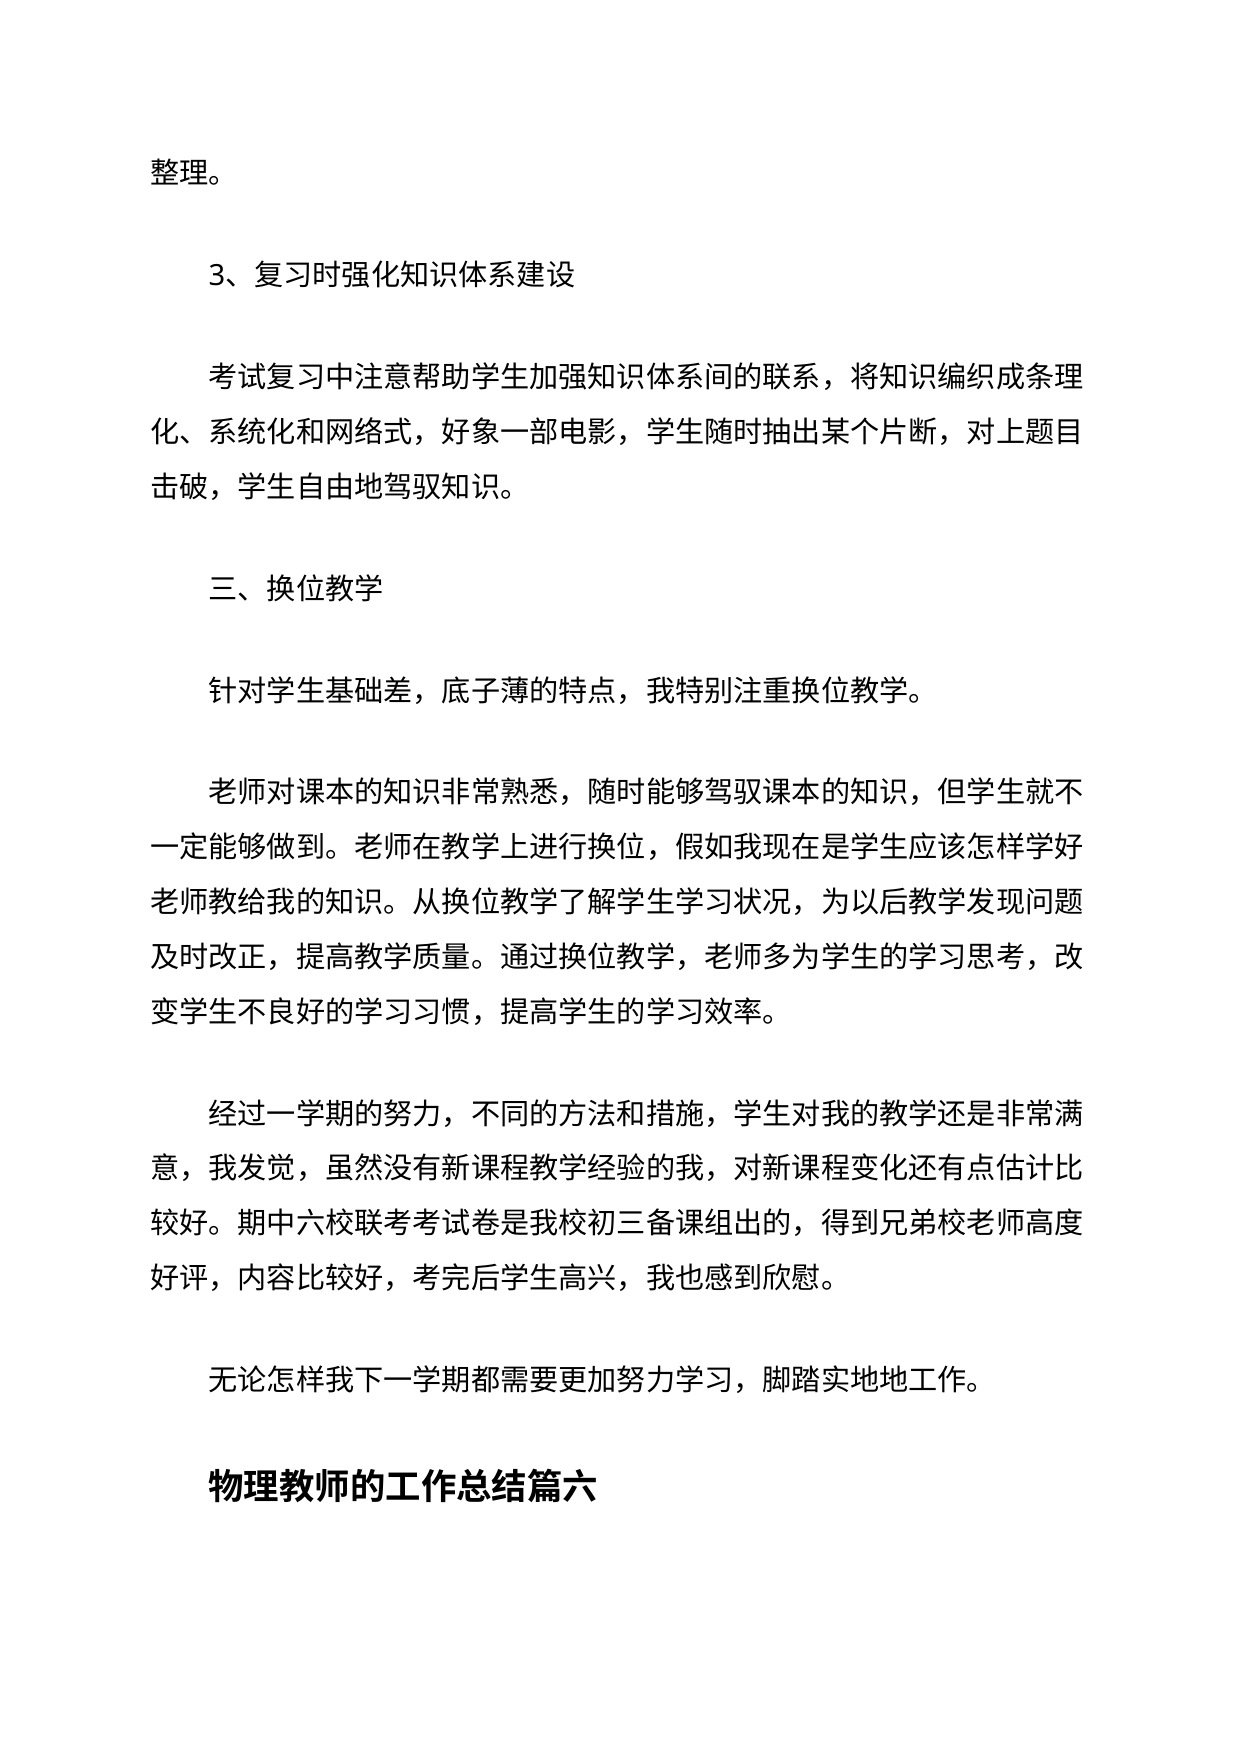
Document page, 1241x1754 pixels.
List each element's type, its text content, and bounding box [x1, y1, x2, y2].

text 物理教师的工作总结篇六 [150, 1458, 1090, 1510]
text 3、复习时强化知识体系建设 [150, 252, 1090, 294]
text 老师对课本的知识非常熟悉，随时能够驾驭课本的知识，但学生就不一定能够做到。老师在教学上进行换位，假如我现在是学生应该怎样学好老师教给我的知识。从换位教学了解学生学习状况，为以后教学发现问题及时改正，提高教学质量。通过换位教学，老师多为学生的学习思考，改变学生不良好的学习习惯，提高学生的学习效率。 [150, 769, 1090, 1031]
text 针对学生基础差，底子薄的特点，我特别注重换位教学。 [150, 667, 1090, 709]
text 无论怎样我下一学期都需要更加努力学习，脚踏实地地工作。 [150, 1357, 1090, 1399]
text 经过一学期的努力，不同的方法和措施，学生对我的教学还是非常满意，我发觉，虽然没有新课程教学经验的我，对新课程变化还有点估计比较好。期中六校联考考试卷是我校初三备课组出的，得到兄弟校老师高度好评，内容比较好，考完后学生高兴，我也感到欣慰。 [150, 1090, 1090, 1297]
text 考试复习中注意帮助学生加强知识体系间的联系，将知识编织成条理化、系统化和网络式，好象一部电影，学生随时抽出某个片断，对上题目击破，学生自由地驾驭知识。 [150, 354, 1090, 506]
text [150, 150, 1090, 192]
text 三、换位教学 [150, 565, 1090, 608]
